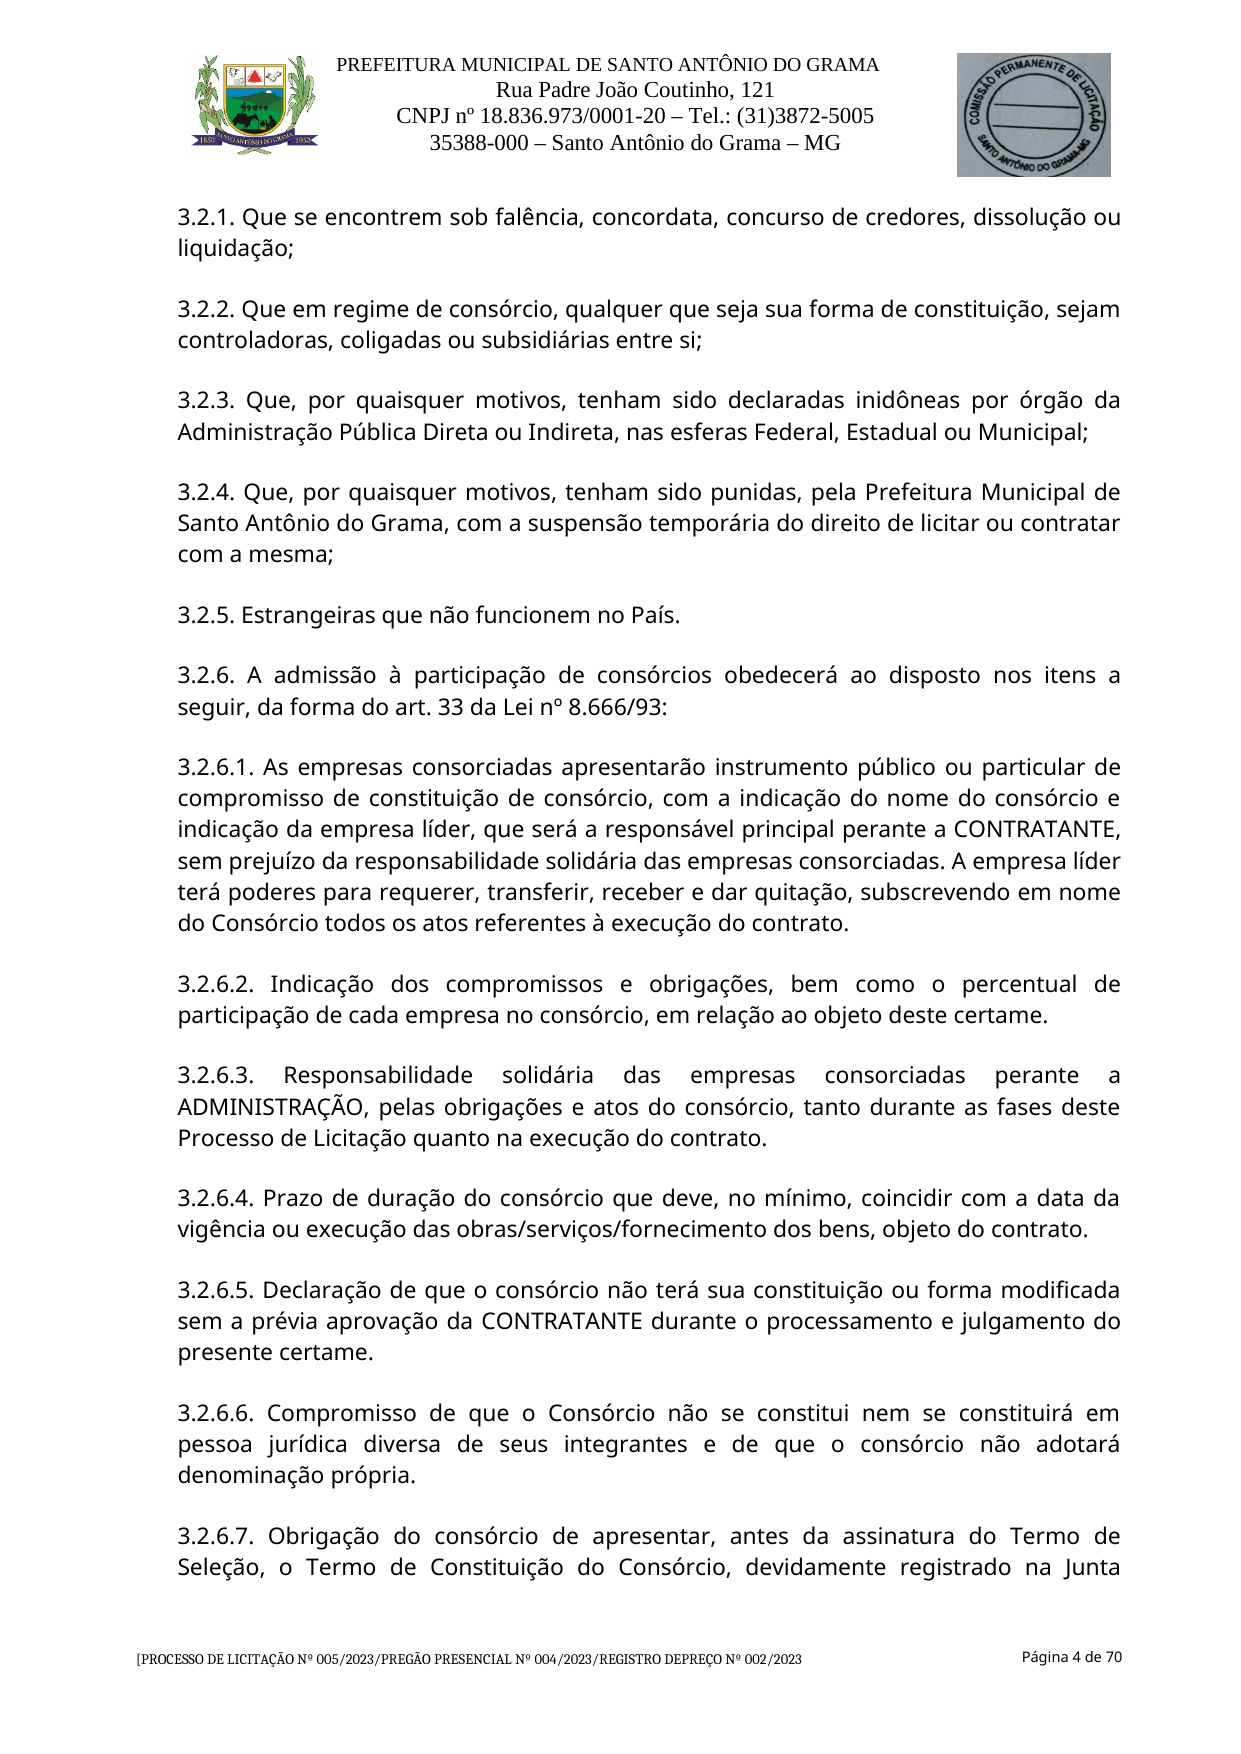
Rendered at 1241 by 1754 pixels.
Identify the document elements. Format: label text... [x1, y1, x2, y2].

text 3.2.6.2. Indicação dos compromissos e obrigações, bem como o percentual de participação de cada empresa no consórcio, em relação ao objeto deste certame. [177, 967, 1122, 1030]
text 3.2.6.4. Prazo de duração do consórcio que deve, no mínimo, coincidir com a data da vigência ou execução das obras/serviços/fornecimento dos bens, objeto do contrato. [177, 1182, 1122, 1244]
text 3.2.6.5. Declaração de que o consórcio não terá sua constituição ou forma modificada sem a prévia aprovação da CONTRATANTE durante o processamento e julgamento do presente certame. [177, 1274, 1122, 1367]
text 3.2.4. Que, por quaisquer motivos, tenham sido punidas, pela Prefeitura Municipal de Santo Antônio do Grama, com a suspensão temporária do direito de licitar ou contratar com a mesma; [177, 476, 1122, 569]
text 3.2.6.6. Compromisso de que o Consórcio não se constitui nem se constituirá em pessoa jurídica diversa de seus integrantes e de que o consórcio não adotará denominação própria. [177, 1397, 1122, 1490]
text 3.2.6. A admissão à participação de consórcios obedecerá ao disposto nos itens a seguir, da forma do art. 33 da Lei nº 8.666/93: [177, 659, 1122, 722]
text 3.2.5. Estrangeiras que não funcionem no País. [177, 599, 1122, 630]
text 3.2.6.3. Responsabilidade solidária das empresas consorciadas perante a ADMINISTRAÇÃO, pelas obrigações e atos do consórcio, tanto durante as fases deste Processo de Licitação quanto na execução do contrato. [177, 1059, 1122, 1153]
picture [957, 53, 1111, 177]
picture [190, 55, 319, 155]
text 3.2.3. Que, por quaisquer motivos, tenham sido declaradas inidôneas por órgão da Administração Pública Direta ou Indireta, nas esferas Federal, Estadual ou Municipal; [177, 384, 1122, 447]
text 3.2.2. Que em regime de consórcio, qualquer que seja sua forma de constituição, sejam controladoras, coligadas ou subsidiárias entre si; [177, 292, 1122, 355]
text 3.2.6.1. As empresas consorciadas apresentarão instrumento público ou particular de compromisso de constituição de consórcio, com a indicação do nome do consórcio e indicação da empresa líder, que será a responsável principal perante a CONTRATANTE, sem prejuízo da responsabilidade solidária das empresas consorciadas. A empresa líder terá poderes para requerer, transferir, receber e dar quitação, subscrevendo em nome do Consórcio todos os atos referentes à execução do contrato. [177, 751, 1122, 938]
text 3.2.1. Que se encontrem sob falência, concordata, concurso de credores, dissolução ou liquidação; [177, 201, 1122, 263]
